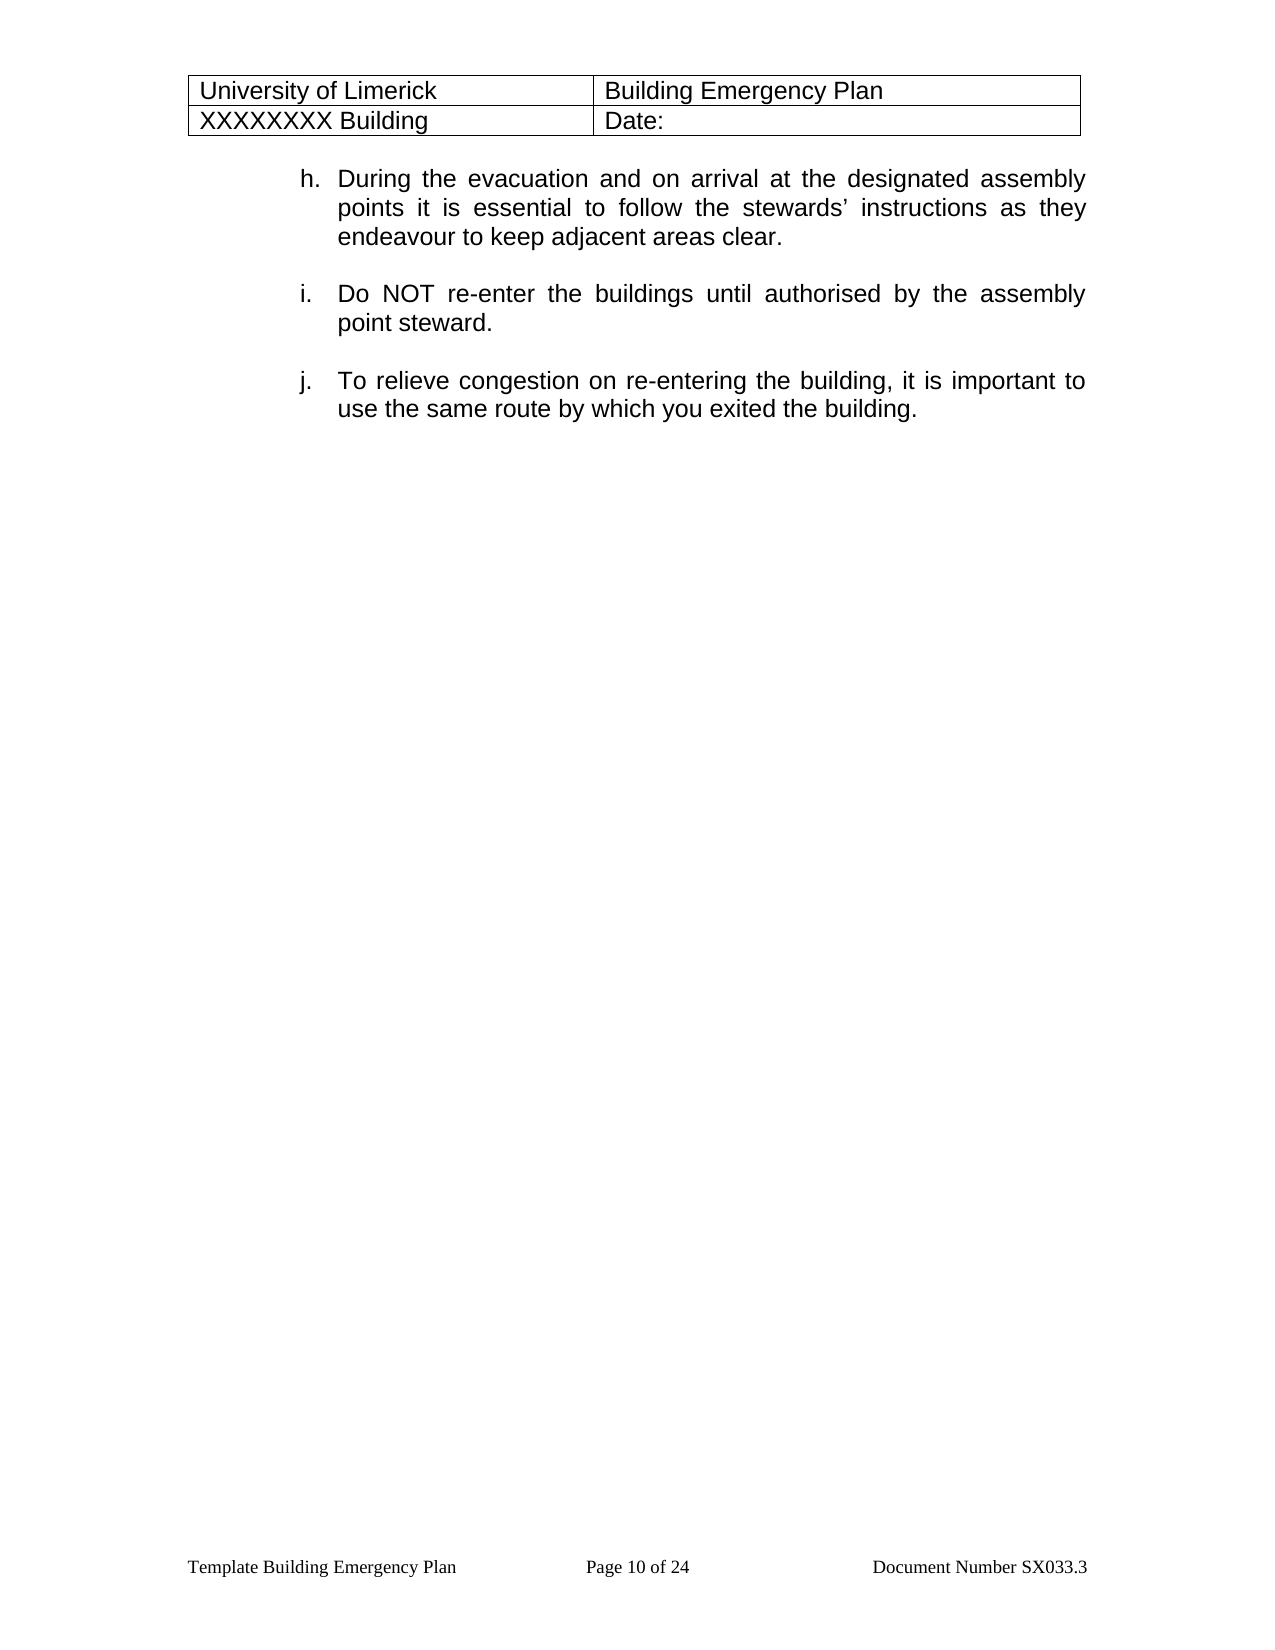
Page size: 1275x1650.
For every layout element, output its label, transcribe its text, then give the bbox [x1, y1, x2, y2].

list Do NOT re-enter the buildings until authorised by the assembly point steward. [300, 279, 1087, 337]
list During the evacuation and on arrival at the designated assembly points it is essential to follow the stewards’ instructions as they endeavour to keep adjacent areas clear. [300, 164, 1087, 251]
list To relieve congestion on re-entering the building, it is important to use the same route by which you exited the building. [300, 366, 1087, 423]
